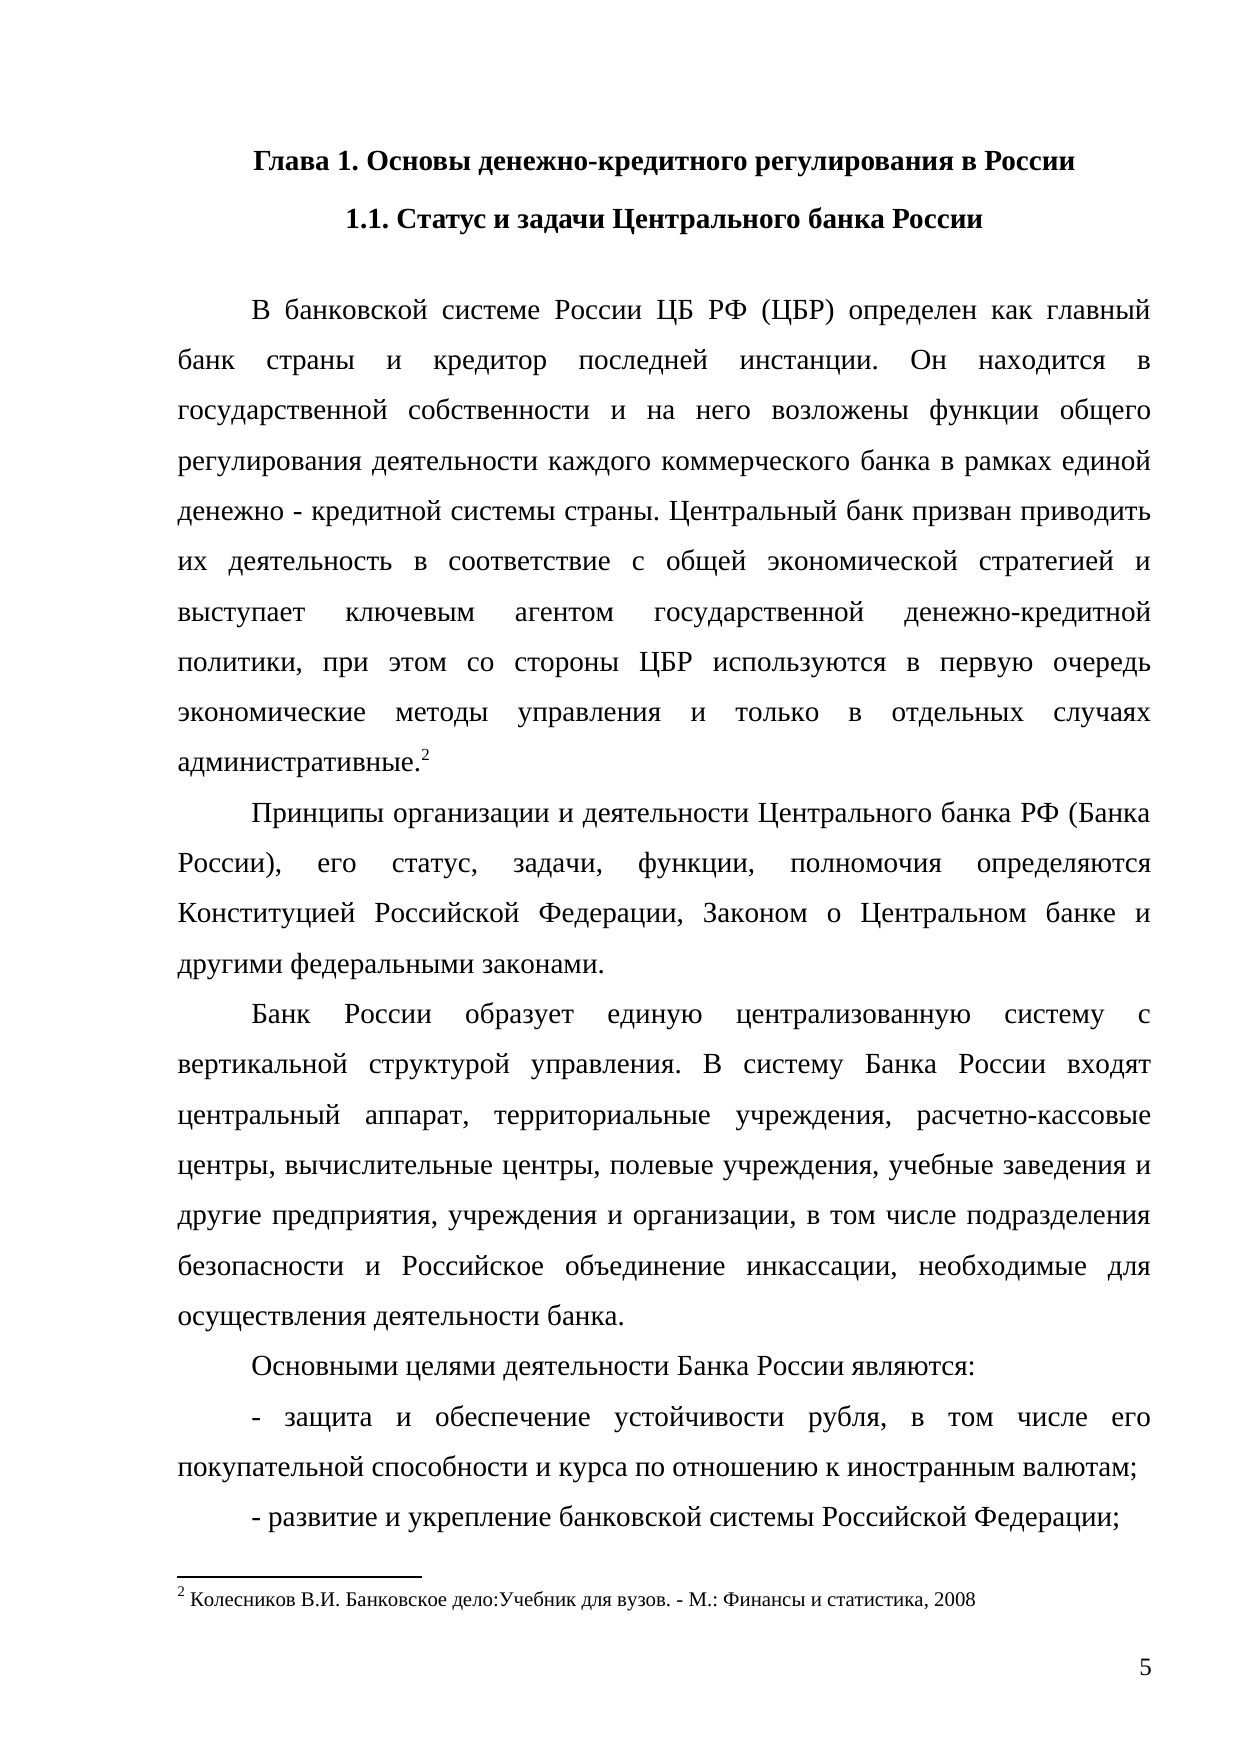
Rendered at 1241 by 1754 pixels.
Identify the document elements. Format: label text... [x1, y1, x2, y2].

text - защита и обеспечение устойчивости рубля, в том числе его покупательной способности и курса по отношению к иностранным валютам; [177, 1399, 1152, 1482]
text Основными целями деятельности Банка России являются: [177, 1348, 1152, 1382]
text Принципы организации и деятельности Центрального банка РФ (Банка России), его статус, задачи, функции, полномочия определяются Конституцией Российской Федерации, Законом о Центральном банке и другими федеральными законами. [177, 795, 1152, 979]
subtitle Глава 1. Основы денежно-кредитного регулирования в России [177, 143, 1152, 177]
text - развитие и укрепление банковской системы Российской Федерации; [177, 1499, 1152, 1533]
subtitle 1.1. Статус и задачи Центрального банка России [177, 202, 1152, 235]
text Банк России образует единую централизованную систему с вертикальной структурой управления. В систему Банка России входят центральный аппарат, территориальные учреждения, расчетно-кассовые центры, вычислительные центры, полевые учреждения, учебные заведения и другие предприятия, учреждения и организации, в том числе подразделения безопасности и Российское объединение инкассации, необходимые для осуществления деятельности банка. [177, 996, 1152, 1332]
text В банковской системе России ЦБ РФ (ЦБР) определен как главный банк страны и кредитор последней инстанции. Он находится в государственной собственности и на него возложены функции общего регулирования деятельности каждого коммерческого банка в рамках единой денежно - кредитной системы страны. Центральный банк призван приводить их деятельность в соответствие с общей экономической стратегией и выступает ключевым агентом государственной денежно-кредитной политики, при этом со стороны ЦБР используются в первую очередь экономические методы управления и только в отдельных случаях административные. [177, 292, 1152, 778]
